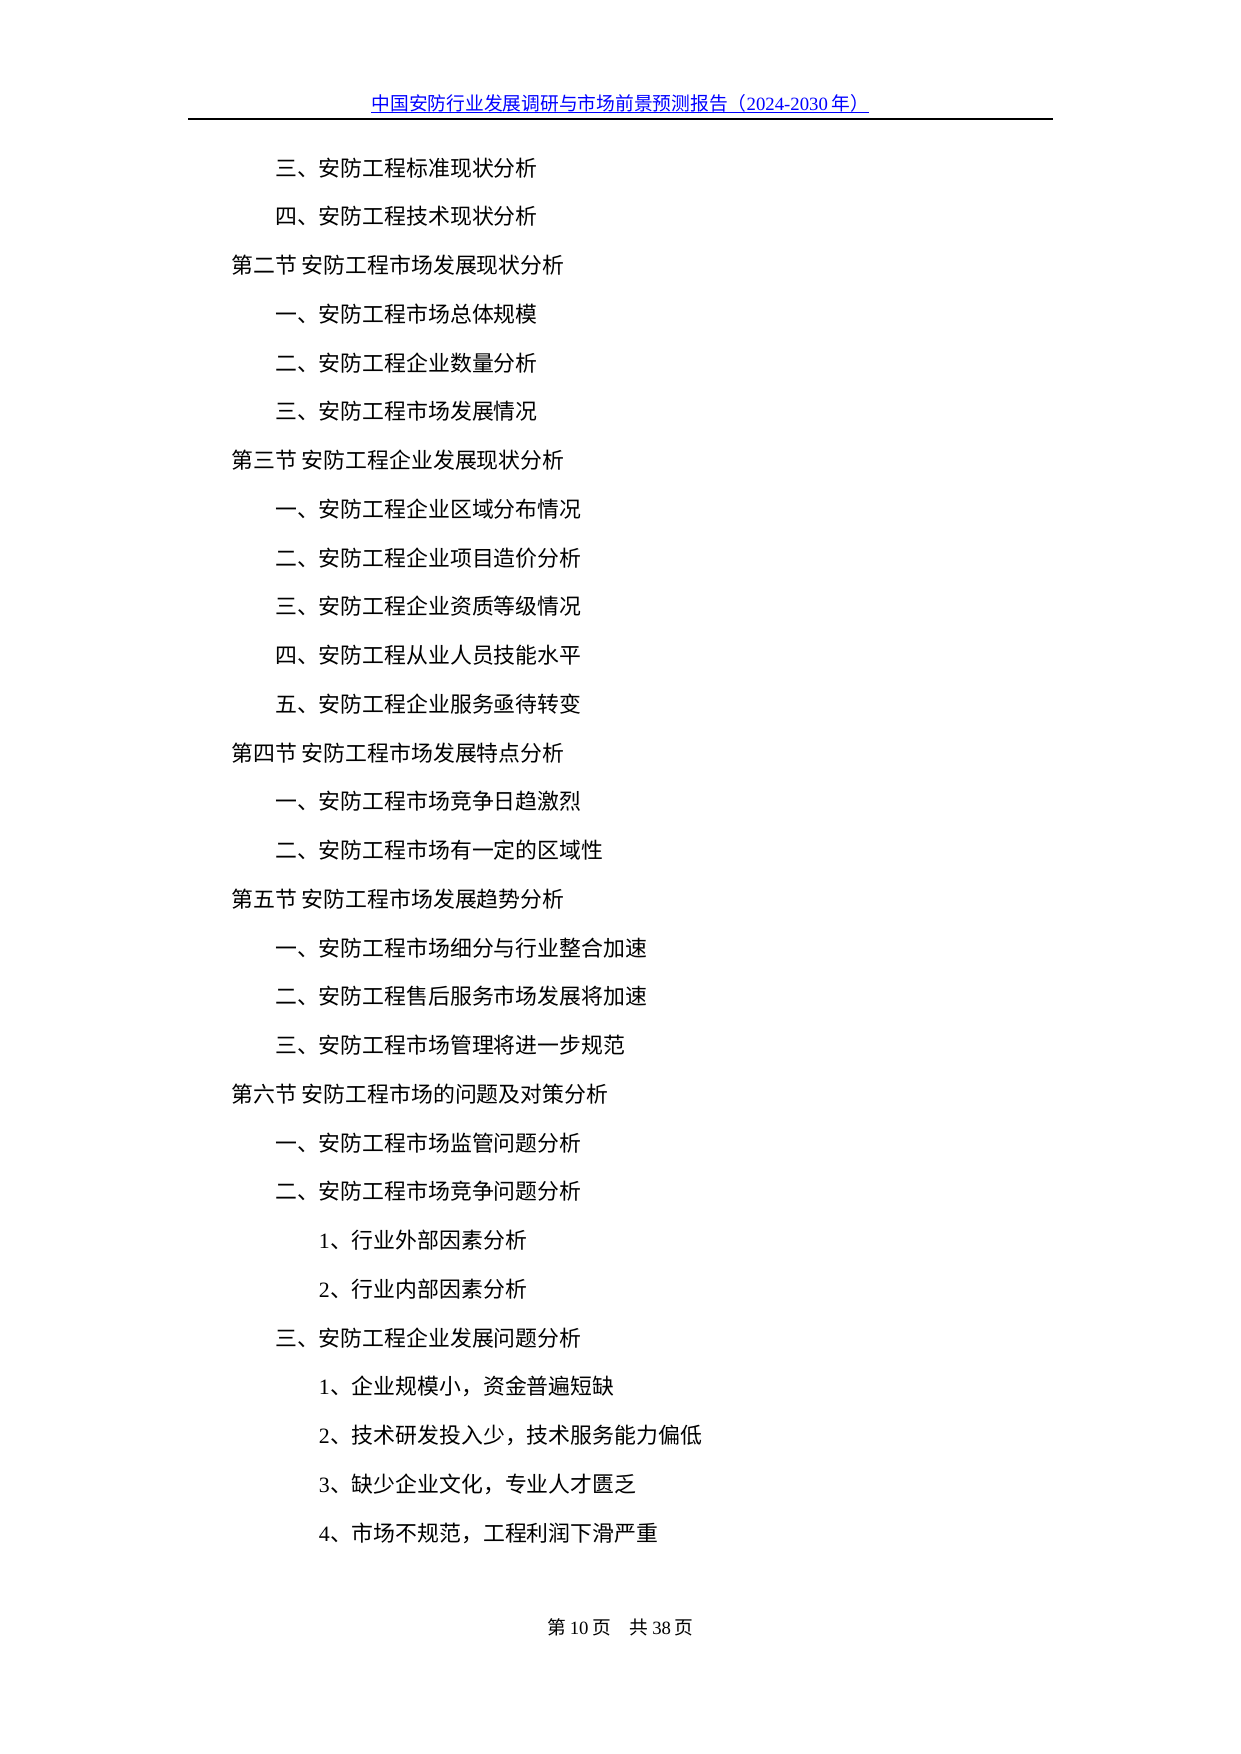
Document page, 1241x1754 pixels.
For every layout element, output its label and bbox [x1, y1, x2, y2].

text [187, 150, 1053, 1548]
